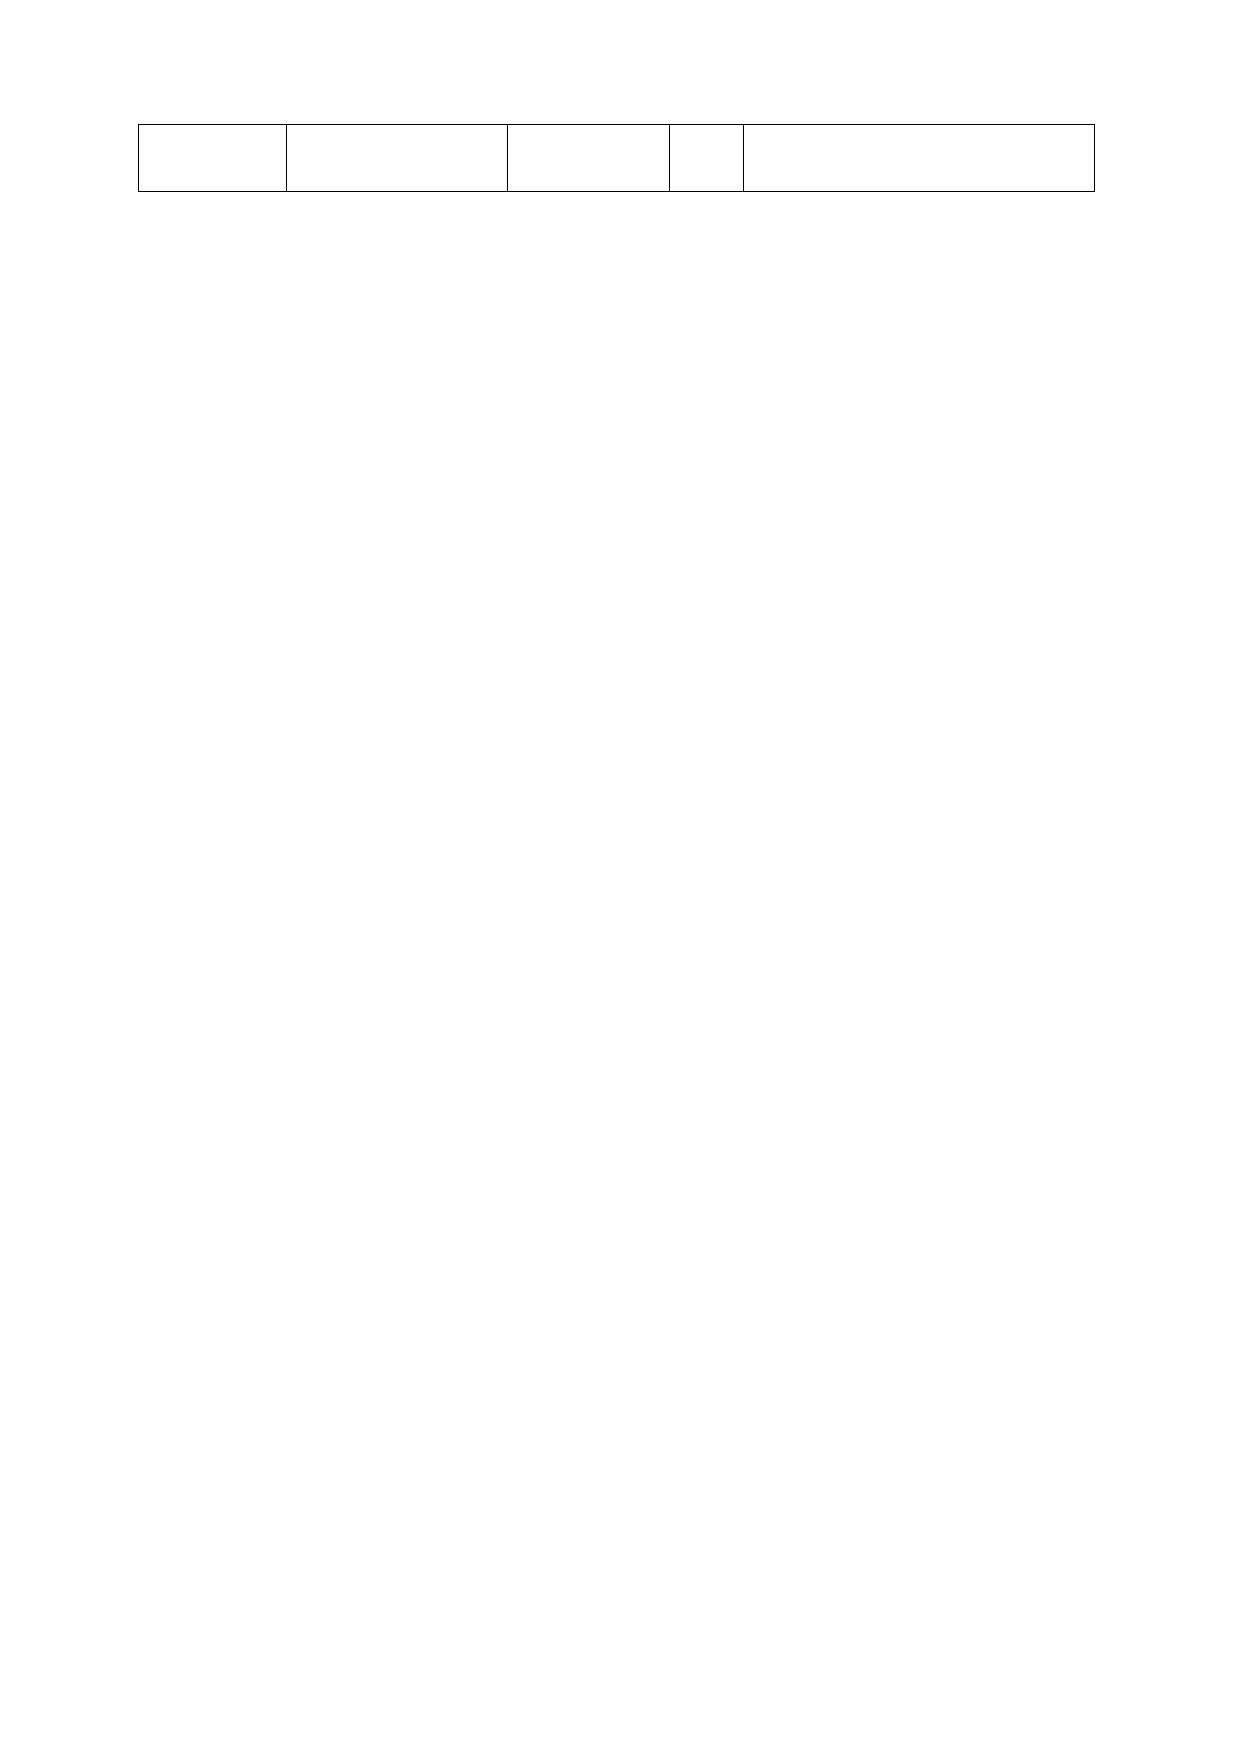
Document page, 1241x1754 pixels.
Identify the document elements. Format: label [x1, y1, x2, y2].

table_cell [139, 125, 286, 191]
table_cell [744, 125, 1094, 191]
table_cell [508, 125, 669, 191]
table_cell [670, 125, 743, 191]
table_cell [287, 125, 507, 191]
